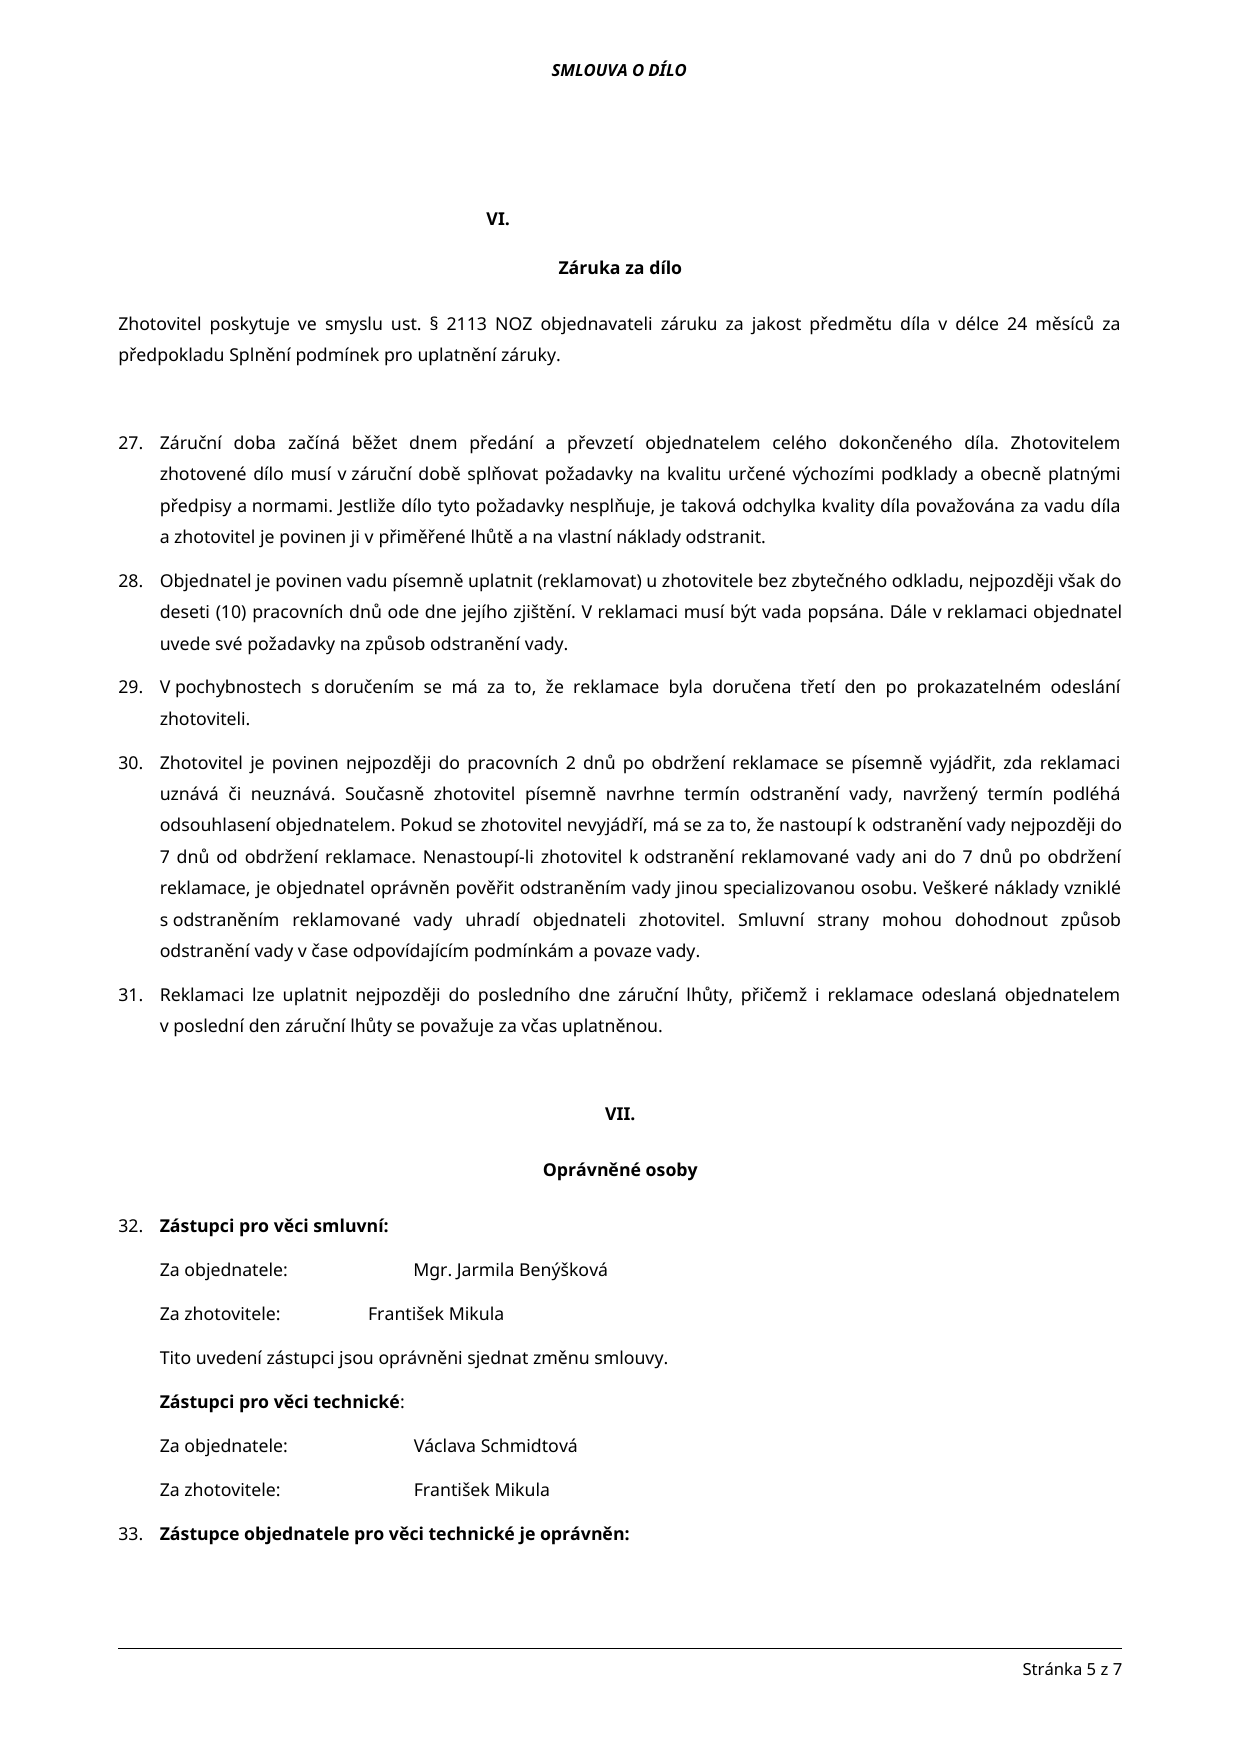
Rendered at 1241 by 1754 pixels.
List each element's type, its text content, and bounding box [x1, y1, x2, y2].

text Zástupce objednatele pro věci technické je oprávněn: [118, 1521, 1122, 1545]
list Zhotovitel poskytuje ve smyslu ust. § 2113 NOZ objednavateli záruku za jakost předmětu díla v délce 24 měsíců za předpokladu Splnění podmínek pro uplatnění záruky. [118, 311, 1122, 367]
text VII. [118, 1101, 1122, 1125]
list Zhotovitel je povinen nejpozději do pracovních 2 dnů po obdržení reklamace se písemně vyjádřit, zda reklamaci uznává či neuznává. Současně zhotovitel písemně navrhne termín odstranění vady, navržený termín podléhá odsouhlasení objednatelem. Pokud se zhotovitel nevyjádří, má se za to, že nastoupí k odstranění vady nejpozději do 7 dnů od obdržení reklamace. Nenastoupí-li zhotovitel k odstranění reklamované vady ani do 7 dnů po obdržení reklamace, je objednatel oprávněn pověřit odstraněním vady jinou specializovanou osobu. Veškeré náklady vzniklé s odstraněním reklamované vady uhradí objednateli zhotovitel. Smluvní strany mohou dohodnout způsob odstranění vady v čase odpovídajícím podmínkám a povaze vady. [118, 750, 1122, 962]
text Tito uvedení zástupci jsou oprávněni sjednat změnu smlouvy. [159, 1346, 1122, 1370]
list VI. [118, 207, 1122, 231]
text Za objednatele: [159, 1258, 1122, 1282]
text Zástupci pro věci smluvní: [118, 1214, 1122, 1238]
list Objednatel je povinen vadu písemně uplatnit (reklamovat) u zhotovitele bez zbytečného odkladu, nejpozději však do deseti (10) pracovních dnů ode dne jejího zjištění. V reklamaci musí být vada popsána. Dále v reklamaci objednatel uvede své požadavky na způsob odstranění vady. [118, 568, 1122, 655]
text Za zhotovitele: František Mikula [159, 1302, 1122, 1326]
text Oprávněné osoby [118, 1158, 1122, 1182]
list V pochybnostech s doručením se má za to, že reklamace byla doručena třetí den po prokazatelném odeslání zhotoviteli. [118, 675, 1122, 731]
text Za zhotovitele: František Mikula [159, 1477, 1122, 1501]
text Za objednatele: Václava Schmidtová [159, 1433, 1122, 1457]
list Záruční doba začíná běžet dnem předání a převzetí objednatelem celého dokončeného díla. Zhotovitelem zhotovené dílo musí v záruční době splňovat požadavky na kvalitu určené výchozími podklady a obecně platnými předpisy a normami. Jestliže dílo tyto požadavky nesplňuje, je taková odchylka kvality díla považována za vadu díla a zhotovitel je povinen ji v přiměřené lhůtě a na vlastní náklady odstranit. [118, 431, 1122, 549]
text Záruka za dílo [118, 255, 1122, 279]
text Zástupci pro věci technické: [159, 1389, 1122, 1413]
text Reklamaci lze uplatnit nejpozději do posledního dne záruční lhůty, přičemž i reklamace odeslaná objednatelem v poslední den záruční lhůty se považuje za včas uplatněnou. [118, 982, 1122, 1038]
